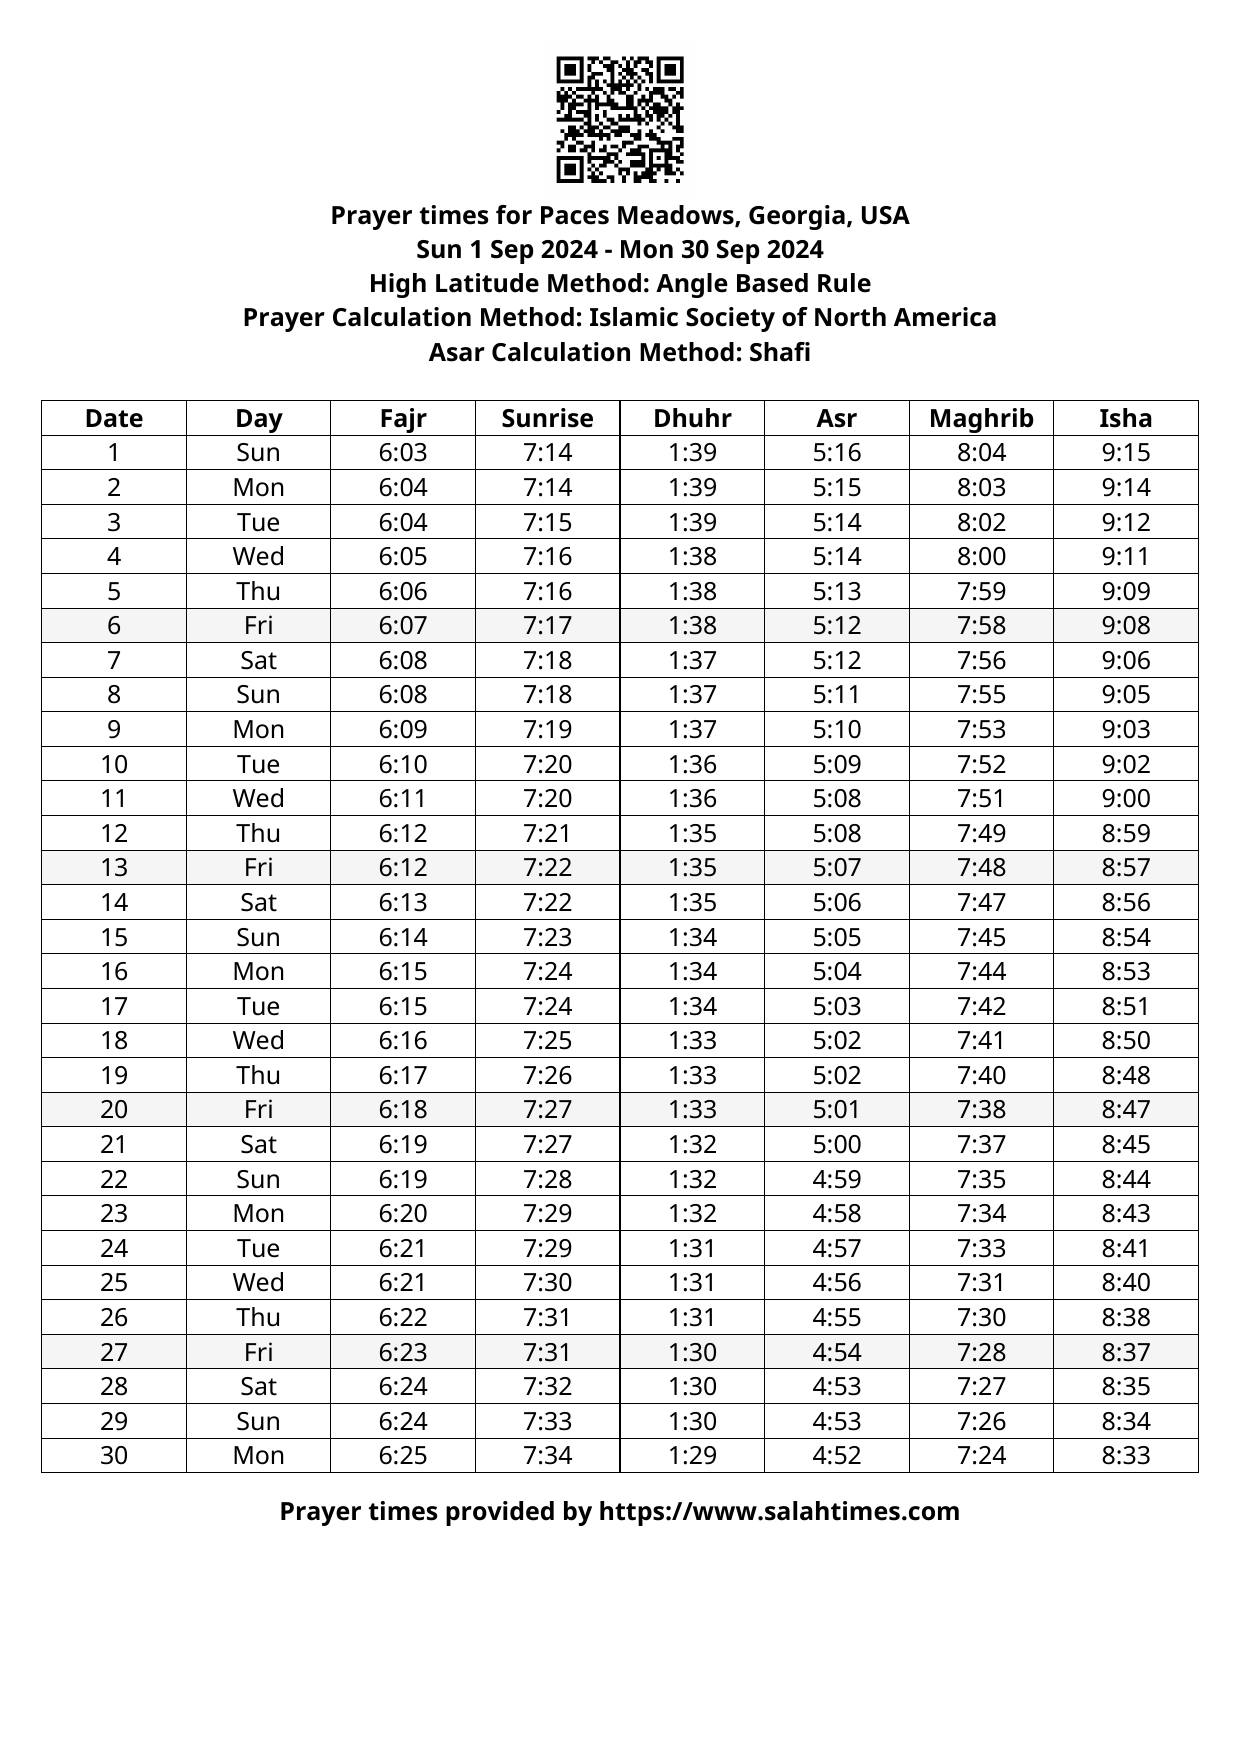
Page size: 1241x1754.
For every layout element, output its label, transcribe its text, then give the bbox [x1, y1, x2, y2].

table_cell 6:17 [331, 1058, 475, 1092]
table_cell 1:31 [621, 1231, 764, 1264]
table_cell 5:04 [765, 954, 909, 988]
table_cell 1:30 [621, 1404, 764, 1437]
table_cell 7:31 [476, 1300, 619, 1334]
table_cell 28 [42, 1369, 186, 1403]
table_cell Sun [187, 678, 330, 711]
table_header Maghrib [910, 401, 1053, 434]
table_cell 12 [42, 816, 186, 849]
table_cell 1:30 [621, 1369, 764, 1403]
table_cell Fri [187, 851, 330, 884]
table_cell 6:04 [331, 505, 475, 538]
table_cell 1:37 [621, 712, 764, 746]
table_cell Mon [187, 954, 330, 988]
table_cell Sun [187, 1404, 330, 1437]
table_cell 7:22 [476, 885, 619, 919]
table_cell 7:20 [476, 747, 619, 780]
table_cell 6:13 [331, 885, 475, 919]
table_cell 6:06 [331, 574, 475, 607]
table_cell 9:12 [1054, 505, 1198, 538]
table_cell 7:24 [910, 1439, 1053, 1472]
table_cell Thu [187, 1300, 330, 1334]
table_cell 6:12 [331, 851, 475, 884]
table_cell 5:03 [765, 989, 909, 1022]
table_cell 6:24 [331, 1404, 475, 1437]
table_cell 20 [42, 1093, 186, 1126]
table_cell Mon [187, 712, 330, 746]
table_cell 7:44 [910, 954, 1053, 988]
table_cell 1:37 [621, 678, 764, 711]
table_cell 6:15 [331, 954, 475, 988]
table_cell 8:47 [1054, 1093, 1198, 1126]
table_cell 8:56 [1054, 885, 1198, 919]
table_cell 7:27 [476, 1093, 619, 1126]
table_cell 7:29 [476, 1231, 619, 1264]
table_cell Thu [187, 816, 330, 849]
table_cell 7:28 [910, 1335, 1053, 1368]
text Prayer times for Paces Meadows, Georgia, USA [42, 198, 1198, 232]
table_cell Wed [187, 539, 330, 573]
table_cell 6:10 [331, 747, 475, 780]
table_cell 9 [42, 712, 186, 746]
table_cell 7:15 [476, 505, 619, 538]
table_cell 8:03 [910, 470, 1053, 504]
table_cell 7:29 [476, 1196, 619, 1230]
table_cell 4:53 [765, 1404, 909, 1437]
table_cell 6:24 [331, 1369, 475, 1403]
table_cell 5:08 [765, 816, 909, 849]
table_cell Tue [187, 505, 330, 538]
table_cell 8:04 [910, 436, 1053, 469]
table_cell 5:08 [765, 781, 909, 815]
table_cell Mon [187, 1439, 330, 1472]
table_cell 7:59 [910, 574, 1053, 607]
table_cell 2 [42, 470, 186, 504]
table_cell 7:18 [476, 643, 619, 677]
table_cell 6:16 [331, 1024, 475, 1057]
table_cell 9:14 [1054, 470, 1198, 504]
table_cell 7:24 [476, 989, 619, 1022]
table_cell 5:12 [765, 643, 909, 677]
table_cell 7:56 [910, 643, 1053, 677]
table_cell 11 [42, 781, 186, 815]
table_cell 7:45 [910, 920, 1053, 953]
table_cell 7:31 [476, 1335, 619, 1368]
table_cell 7:26 [476, 1058, 619, 1092]
table_cell 10 [42, 747, 186, 780]
table_cell 6:09 [331, 712, 475, 746]
table_cell 4:55 [765, 1300, 909, 1334]
table_cell Wed [187, 1266, 330, 1299]
table_cell 8:35 [1054, 1369, 1198, 1403]
table_cell 1:35 [621, 851, 764, 884]
table_cell 5 [42, 574, 186, 607]
table_cell 8 [42, 678, 186, 711]
table_cell 1:36 [621, 747, 764, 780]
table_cell Fri [187, 1093, 330, 1126]
table_header Date [42, 401, 186, 434]
table_cell 6:08 [331, 643, 475, 677]
table_cell 9:03 [1054, 712, 1198, 746]
table_cell 23 [42, 1196, 186, 1230]
table_cell 25 [42, 1266, 186, 1299]
table_cell 4:53 [765, 1369, 909, 1403]
table_cell 7:38 [910, 1093, 1053, 1126]
table_cell 1:39 [621, 470, 764, 504]
table_cell 22 [42, 1162, 186, 1195]
table_cell 13 [42, 851, 186, 884]
table_cell 7:47 [910, 885, 1053, 919]
table_cell 7:34 [910, 1196, 1053, 1230]
table_cell 6:18 [331, 1093, 475, 1126]
table_cell 5:14 [765, 539, 909, 573]
table_cell 5:09 [765, 747, 909, 780]
table_cell 6:25 [331, 1439, 475, 1472]
table_cell 6:04 [331, 470, 475, 504]
table_cell 7:49 [910, 816, 1053, 849]
table_cell 7:41 [910, 1024, 1053, 1057]
table_cell 1 [42, 436, 186, 469]
table_cell Sun [187, 436, 330, 469]
table_cell 7:23 [476, 920, 619, 953]
table_cell 8:45 [1054, 1127, 1198, 1161]
table_cell 8:41 [1054, 1231, 1198, 1264]
table_cell 6:19 [331, 1162, 475, 1195]
table_cell 7:30 [476, 1266, 619, 1299]
table_cell 5:00 [765, 1127, 909, 1161]
table_cell 7:55 [910, 678, 1053, 711]
table_cell 1:34 [621, 989, 764, 1022]
table_header Dhuhr [621, 401, 764, 434]
table_header Sunrise [476, 401, 619, 434]
table_cell 7:53 [910, 712, 1053, 746]
table_cell 21 [42, 1127, 186, 1161]
table_cell 9:05 [1054, 678, 1198, 711]
table_cell 6:14 [331, 920, 475, 953]
table_cell 7:31 [910, 1266, 1053, 1299]
table_cell 5:12 [765, 609, 909, 642]
table_cell 8:40 [1054, 1266, 1198, 1299]
table_cell 16 [42, 954, 186, 988]
table_cell Sat [187, 885, 330, 919]
table_cell 8:02 [910, 505, 1053, 538]
table_cell 18 [42, 1024, 186, 1057]
table_cell 4:59 [765, 1162, 909, 1195]
table_cell 6:15 [331, 989, 475, 1022]
table_cell 4:54 [765, 1335, 909, 1368]
table_cell 7:34 [476, 1439, 619, 1472]
table_cell 5:01 [765, 1093, 909, 1126]
table_cell 6:21 [331, 1231, 475, 1264]
table_cell Sat [187, 1127, 330, 1161]
table_cell 8:44 [1054, 1162, 1198, 1195]
table_cell 24 [42, 1231, 186, 1264]
table_cell 4 [42, 539, 186, 573]
table_cell 5:10 [765, 712, 909, 746]
table_cell 29 [42, 1404, 186, 1437]
table_cell 5:02 [765, 1024, 909, 1057]
table_cell 7:26 [910, 1404, 1053, 1437]
table_cell 7:48 [910, 851, 1053, 884]
table_cell 7:30 [910, 1300, 1053, 1334]
table_cell Mon [187, 470, 330, 504]
table_cell 9:02 [1054, 747, 1198, 780]
table_cell 8:33 [1054, 1439, 1198, 1472]
table_cell 9:06 [1054, 643, 1198, 677]
text Sun 1 Sep 2024 - Mon 30 Sep 2024 [42, 232, 1198, 266]
table_cell 7:32 [476, 1369, 619, 1403]
table_cell 6:20 [331, 1196, 475, 1230]
table_cell 5:05 [765, 920, 909, 953]
table_cell Fri [187, 1335, 330, 1368]
table_cell 1:39 [621, 505, 764, 538]
table_cell 5:15 [765, 470, 909, 504]
table_cell 6:08 [331, 678, 475, 711]
table_cell 1:33 [621, 1058, 764, 1092]
table_cell 1:34 [621, 954, 764, 988]
table_cell 1:32 [621, 1162, 764, 1195]
table_cell 5:11 [765, 678, 909, 711]
table_cell 7:33 [476, 1404, 619, 1437]
table_cell 7:27 [476, 1127, 619, 1161]
table_cell 7:22 [476, 851, 619, 884]
table_cell 6:11 [331, 781, 475, 815]
table_cell 9:09 [1054, 574, 1198, 607]
table_cell 7:25 [476, 1024, 619, 1057]
table_cell 1:36 [621, 781, 764, 815]
table_cell 26 [42, 1300, 186, 1334]
table_cell 4:57 [765, 1231, 909, 1264]
text Prayer times provided by https://www.salahtimes.com [42, 1494, 1198, 1528]
table_header Asr [765, 401, 909, 434]
table_cell 5:06 [765, 885, 909, 919]
table_cell 6:21 [331, 1266, 475, 1299]
table_cell 7:28 [476, 1162, 619, 1195]
table_cell 8:37 [1054, 1335, 1198, 1368]
table_header Isha [1054, 401, 1198, 434]
table_cell 1:34 [621, 920, 764, 953]
table_cell 5:14 [765, 505, 909, 538]
table_cell 8:54 [1054, 920, 1198, 953]
table_cell 1:29 [621, 1439, 764, 1472]
table_cell 7:35 [910, 1162, 1053, 1195]
table_cell 7:40 [910, 1058, 1053, 1092]
table_cell 8:57 [1054, 851, 1198, 884]
table_cell 5:16 [765, 436, 909, 469]
table_cell 7:19 [476, 712, 619, 746]
table_cell Tue [187, 989, 330, 1022]
table_cell Wed [187, 781, 330, 815]
table_cell 8:38 [1054, 1300, 1198, 1334]
table_cell 1:33 [621, 1093, 764, 1126]
text Asar Calculation Method: Shafi [42, 334, 1198, 368]
table_cell 5:13 [765, 574, 909, 607]
table_cell Tue [187, 747, 330, 780]
table_cell Mon [187, 1196, 330, 1230]
table_cell 4:58 [765, 1196, 909, 1230]
table_cell 7:37 [910, 1127, 1053, 1161]
table_header Fajr [331, 401, 475, 434]
table_cell 1:38 [621, 609, 764, 642]
table_cell 8:43 [1054, 1196, 1198, 1230]
table_cell 8:50 [1054, 1024, 1198, 1057]
table_cell 7:17 [476, 609, 619, 642]
table_cell 4:56 [765, 1266, 909, 1299]
table_cell 7:27 [910, 1369, 1053, 1403]
table_cell 1:31 [621, 1300, 764, 1334]
table_cell 1:32 [621, 1127, 764, 1161]
table_cell 19 [42, 1058, 186, 1092]
table_cell 8:34 [1054, 1404, 1198, 1437]
table_cell 9:08 [1054, 609, 1198, 642]
table_cell 5:02 [765, 1058, 909, 1092]
table_cell 1:39 [621, 436, 764, 469]
table_cell 8:00 [910, 539, 1053, 573]
table_cell 3 [42, 505, 186, 538]
table_cell 6:22 [331, 1300, 475, 1334]
text Prayer Calculation Method: Islamic Society of North America [42, 300, 1198, 334]
table_cell 1:38 [621, 539, 764, 573]
table_cell Tue [187, 1231, 330, 1264]
table_cell 7:24 [476, 954, 619, 988]
table_cell 6:19 [331, 1127, 475, 1161]
table_cell Sat [187, 643, 330, 677]
table_cell 14 [42, 885, 186, 919]
table_cell 8:53 [1054, 954, 1198, 988]
table_cell 7:52 [910, 747, 1053, 780]
table_cell 1:33 [621, 1024, 764, 1057]
table_cell 8:51 [1054, 989, 1198, 1022]
table_cell 5:07 [765, 851, 909, 884]
table_cell 7:20 [476, 781, 619, 815]
table_cell 8:59 [1054, 816, 1198, 849]
table_cell 1:31 [621, 1266, 764, 1299]
table_cell Wed [187, 1024, 330, 1057]
table_cell 7:14 [476, 470, 619, 504]
picture [542, 41, 699, 198]
table_cell Sun [187, 920, 330, 953]
table_header Day [187, 401, 330, 434]
table_cell 1:37 [621, 643, 764, 677]
table_cell Thu [187, 574, 330, 607]
table_cell 6 [42, 609, 186, 642]
table_cell 1:35 [621, 885, 764, 919]
table_cell 9:00 [1054, 781, 1198, 815]
table_cell 7:16 [476, 574, 619, 607]
table_cell 6:12 [331, 816, 475, 849]
table_cell 1:32 [621, 1196, 764, 1230]
table_cell 1:35 [621, 816, 764, 849]
table_cell 7 [42, 643, 186, 677]
table_cell 27 [42, 1335, 186, 1368]
table_cell 6:07 [331, 609, 475, 642]
table_cell 1:38 [621, 574, 764, 607]
table_cell 6:03 [331, 436, 475, 469]
table_cell 1:30 [621, 1335, 764, 1368]
table_cell Fri [187, 609, 330, 642]
table_cell Sun [187, 1162, 330, 1195]
table_cell 8:48 [1054, 1058, 1198, 1092]
table_cell 7:58 [910, 609, 1053, 642]
table_cell 9:11 [1054, 539, 1198, 573]
table_cell Thu [187, 1058, 330, 1092]
table_cell 17 [42, 989, 186, 1022]
table_cell 7:42 [910, 989, 1053, 1022]
table_cell 7:33 [910, 1231, 1053, 1264]
table_cell 9:15 [1054, 436, 1198, 469]
table_cell 7:14 [476, 436, 619, 469]
table_cell 4:52 [765, 1439, 909, 1472]
table_cell 30 [42, 1439, 186, 1472]
table_cell 7:16 [476, 539, 619, 573]
table_cell Sat [187, 1369, 330, 1403]
table_cell 15 [42, 920, 186, 953]
table_cell 7:21 [476, 816, 619, 849]
table_cell 7:51 [910, 781, 1053, 815]
table_cell 6:23 [331, 1335, 475, 1368]
table_cell 7:18 [476, 678, 619, 711]
table_cell 6:05 [331, 539, 475, 573]
text High Latitude Method: Angle Based Rule [42, 266, 1198, 300]
